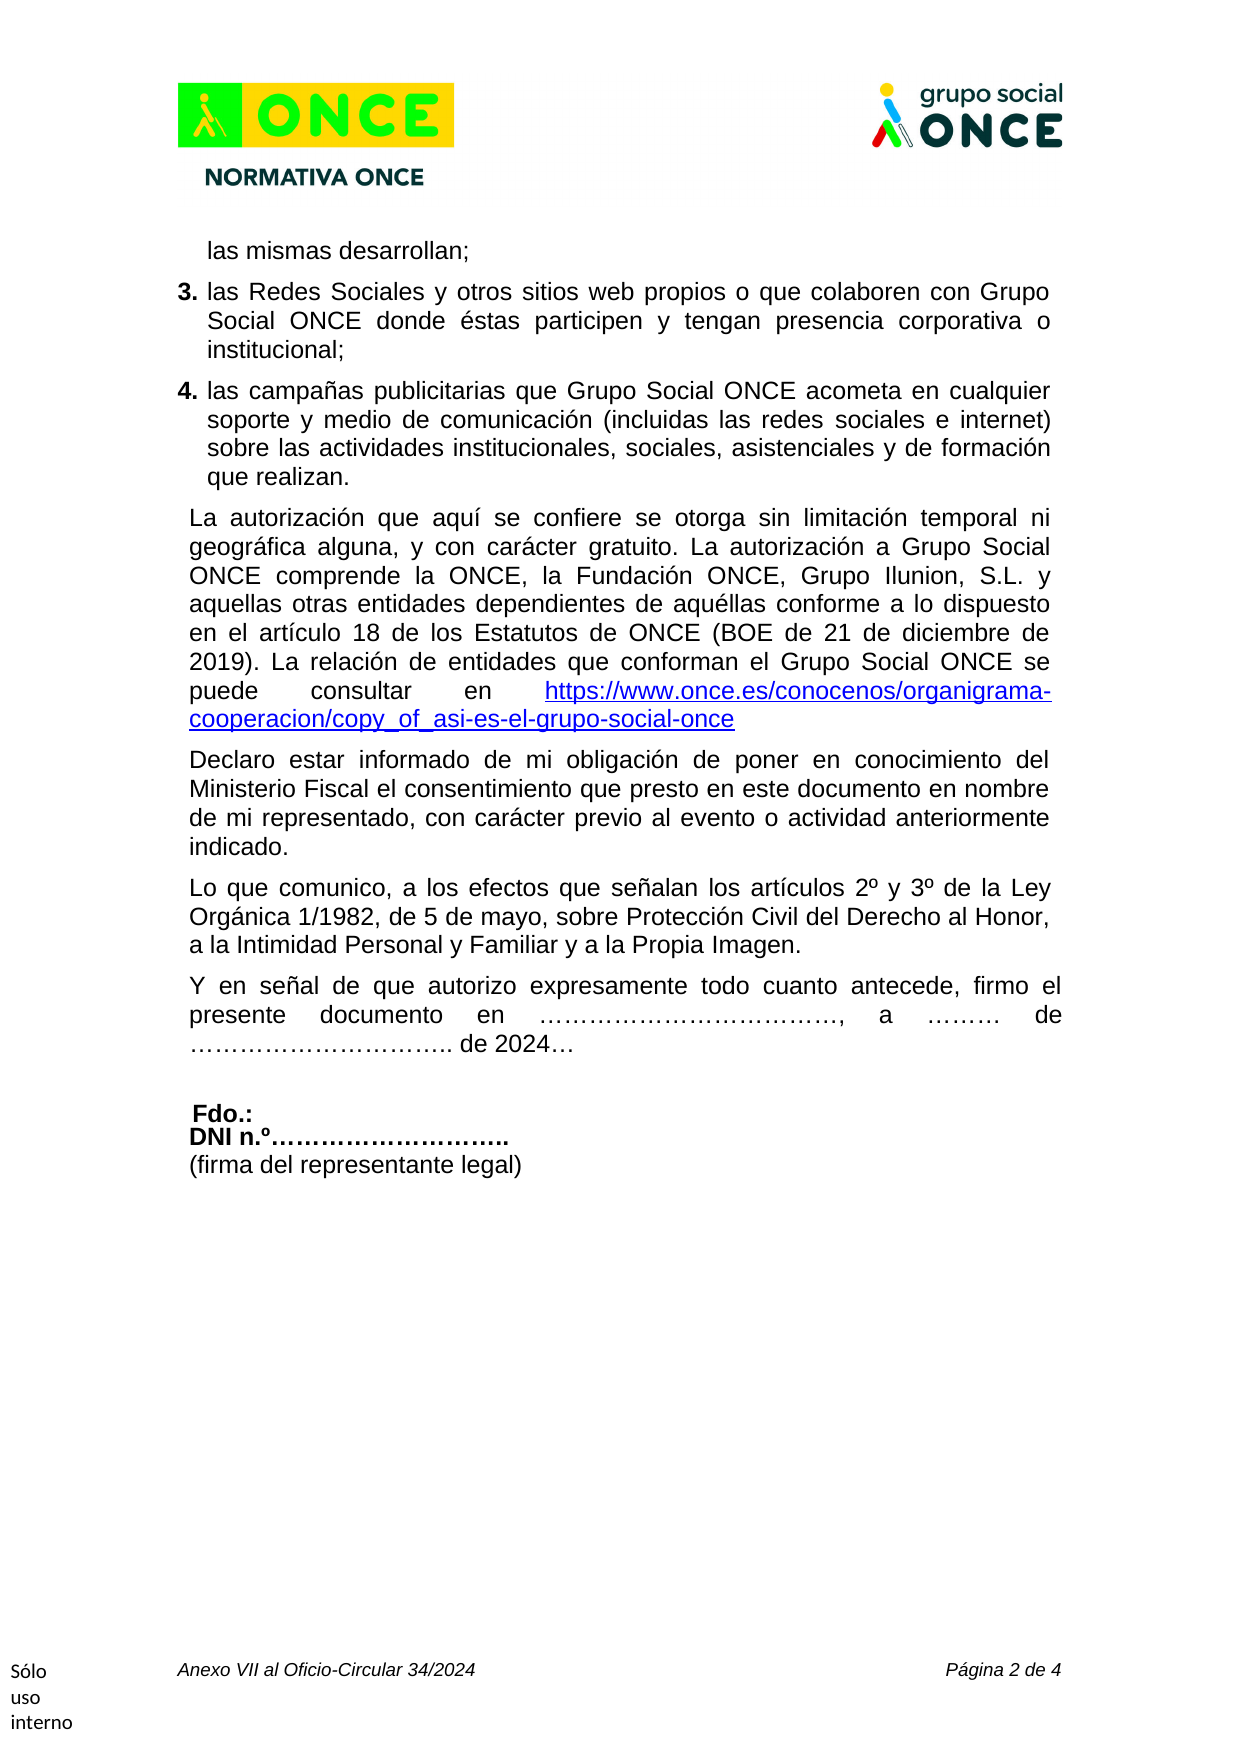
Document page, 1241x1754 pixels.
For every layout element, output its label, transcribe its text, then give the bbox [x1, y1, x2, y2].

text (firma del representante legal) [189, 1150, 1063, 1179]
text DNI n.º……………………….. [189, 1128, 1063, 1150]
text Lo que comunico, a los efectos que señalan los artículos 2º y 3º de la Ley Orgánica 1/1982, de 5 de mayo, sobre Protección Civil del Derecho al Honor, a la Intimidad Personal y Familiar y a la Propia Imagen. [189, 873, 1051, 959]
picture [177, 73, 1063, 207]
text Declaro estar informado de mi obligación de poner en conocimiento del Ministerio Fiscal el consentimiento que presto en este documento en nombre de mi representado, con carácter previo al evento o actividad anteriormente indicado. [189, 746, 1051, 861]
list las campañas publicitarias que Grupo Social ONCE acometa en cualquier soporte y medio de comunicación (incluidas las redes sociales e internet) sobre las actividades institucionales, sociales, asistenciales y de formación que realizan. [177, 376, 1051, 491]
list las Redes Sociales y otros sitios web propios o que colaboren con Grupo Social ONCE donde éstas participen y tengan presencia corporativa o institucional; [177, 277, 1052, 364]
text La autorización que aquí se confiere se otorga sin limitación temporal ni geográfica alguna, y con carácter gratuito. La autorización a Grupo Social ONCE comprende la ONCE, la Fundación ONCE, Grupo Ilunion, S.L. y aquellas otras entidades dependientes de aquéllas conforme a lo dispuesto en el artículo 18 de los Estatutos de ONCE (BOE de 21 de diciembre de 2019). La relación de entidades que conforman el Grupo Social ONCE se puede consultar en https://www.once.es/conocenos/organigrama-cooperacion/copy_of_asi-es-el-grupo-social-once [189, 503, 1052, 733]
text Fdo.: [192, 1099, 1063, 1128]
text Y en señal de que autorizo expresamente todo cuanto antecede, firmo el presente documento en ………………………………, a ……… de ………………………….. de 2024… [189, 971, 1063, 1058]
